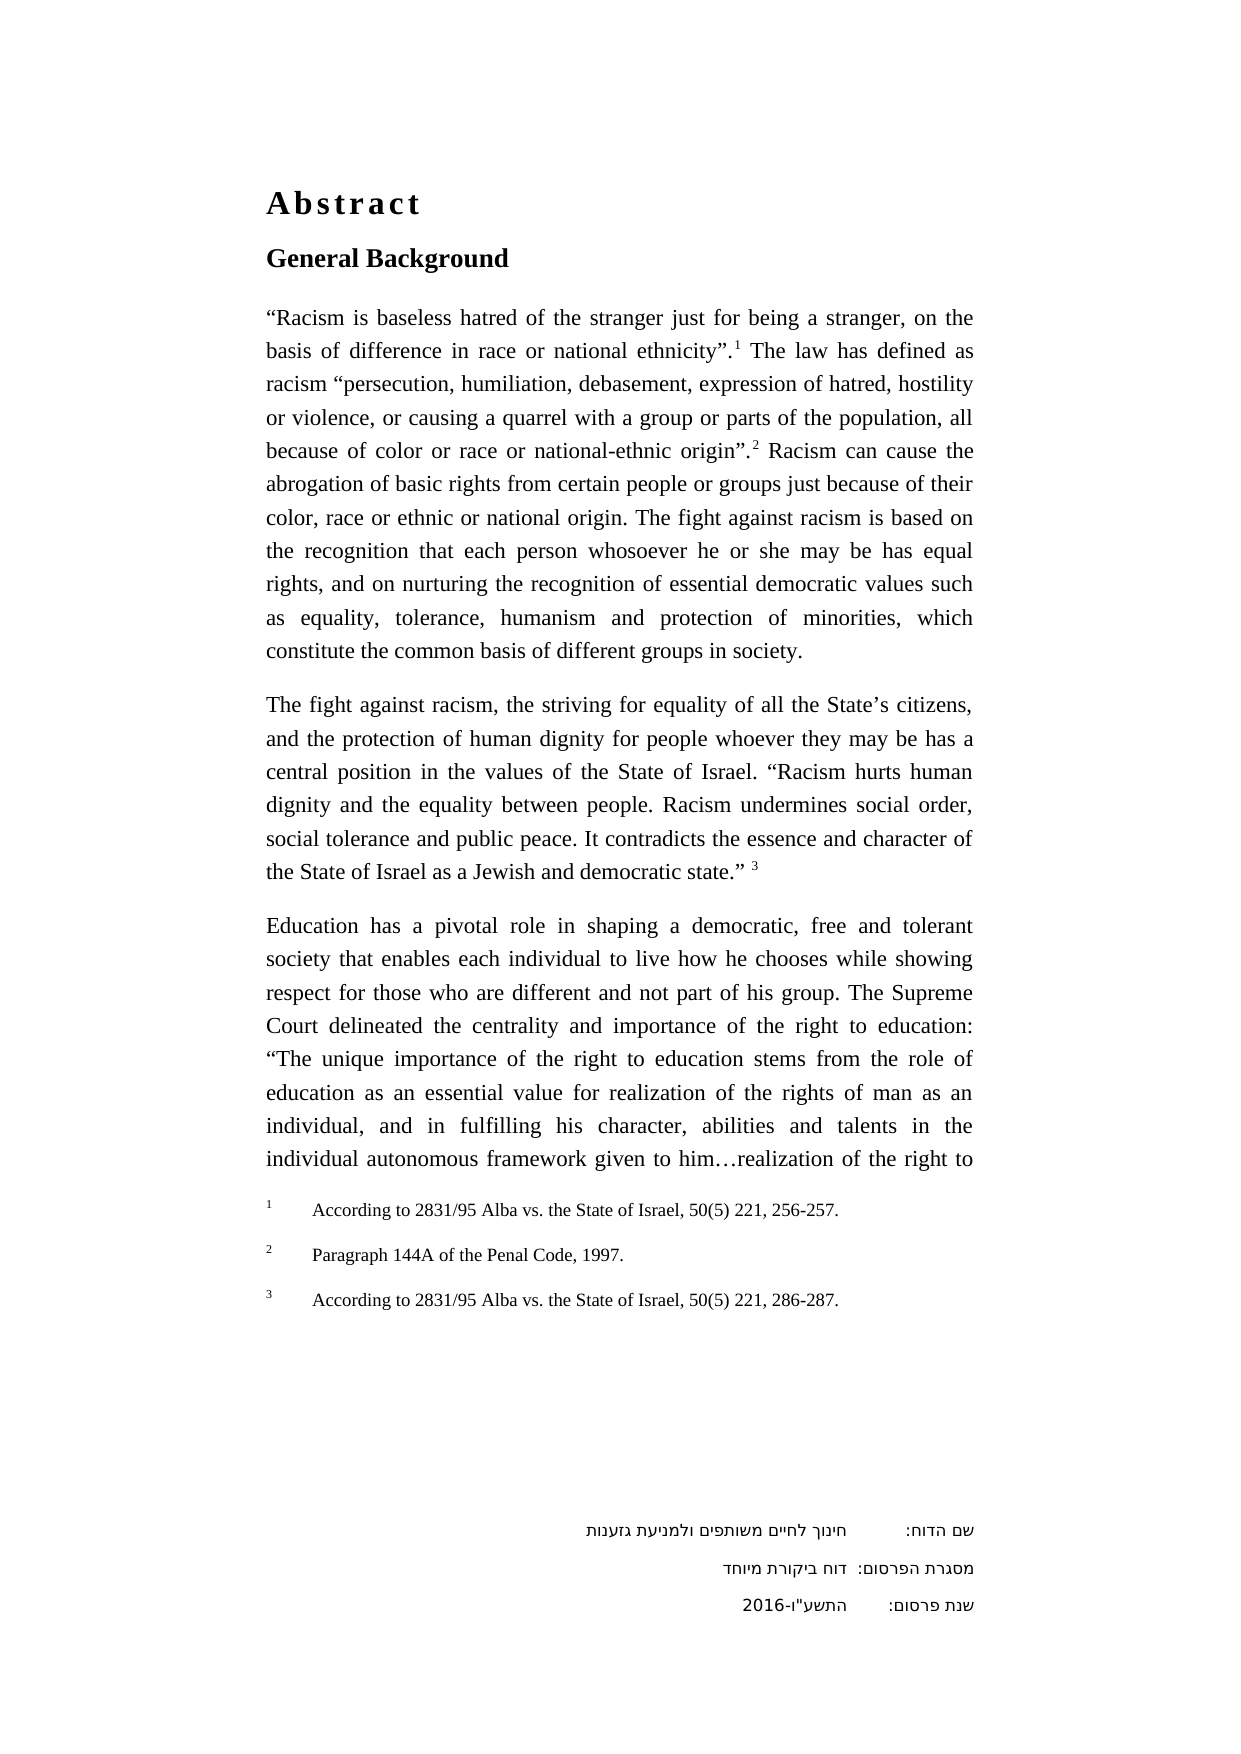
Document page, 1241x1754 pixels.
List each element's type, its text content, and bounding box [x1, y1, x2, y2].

text The fight against racism, the striving for equality of all the State’s citizens, and the protection of human dignity for people whoever they may be has a central position in the values of the State of Israel. “Racism hurts human dignity and the equality between people. Racism undermines social order, social tolerance and public peace. It contradicts the essence and character of the State of Israel as a Jewish and democratic state.” [266, 686, 974, 886]
text Abstract [266, 183, 974, 221]
text “Racism is baseless hatred of the stranger just for being a stranger, on the basis of difference in race or national ethnicity”. The law has defined as racism “persecution, humiliation, debasement, expression of hatred, hostility or violence, or causing a quarrel with a group or parts of the population, all because of color or race or national-ethnic origin”. Racism can cause the abrogation of basic rights from certain people or groups just because of their color, race or ethnic or national origin. The fight against racism is based on the recognition that each person whosoever he or she may be has equal rights, and on nurturing the recognition of essential democratic values such as equality, tolerance, humanism and protection of minorities, which constitute the common basis of different groups in society. [266, 298, 974, 665]
text Education has a pivotal role in shaping a democratic, free and tolerant society that enables each individual to live how he chooses while showing respect for those who are different and not part of his group. The Supreme Court delineated the centrality and importance of the right to education: “The unique importance of the right to education stems from the role of education as an essential value for realization of the rights of man as an individual, and in fulfilling his character, abilities and talents in the individual autonomous framework given to him…realization of the right to education is also intended to achieve social objectives. It constitutes a link between different sectors in society, and creates a bridge for social harmony without which the nation and society cannot exist; education is an important means for promoting free, democratic values and for the existence of normal social life.” And in another place, the Court said: “Without civics education and education for democratic values bestowed on all the State’s citizens, the stable existence of the democracy may be harmed and the move toward shaping in Israel a democratic, tolerant society that safeguards basic liberties may fail.” The State Education Law of 1952 established that one goal of state education is “to instill the principles laid out in the declaration of the State of Israel and the values of the State of Israel as a Jewish and democratic state and to develop an attitude of respect for human rights, basic liberties, democratic values…for the culture and perspective of one’s fellow man, and also inculcate an aspiration for peace and tolerance in relations between people and nations.” [266, 907, 974, 1173]
text General Background [266, 242, 974, 273]
